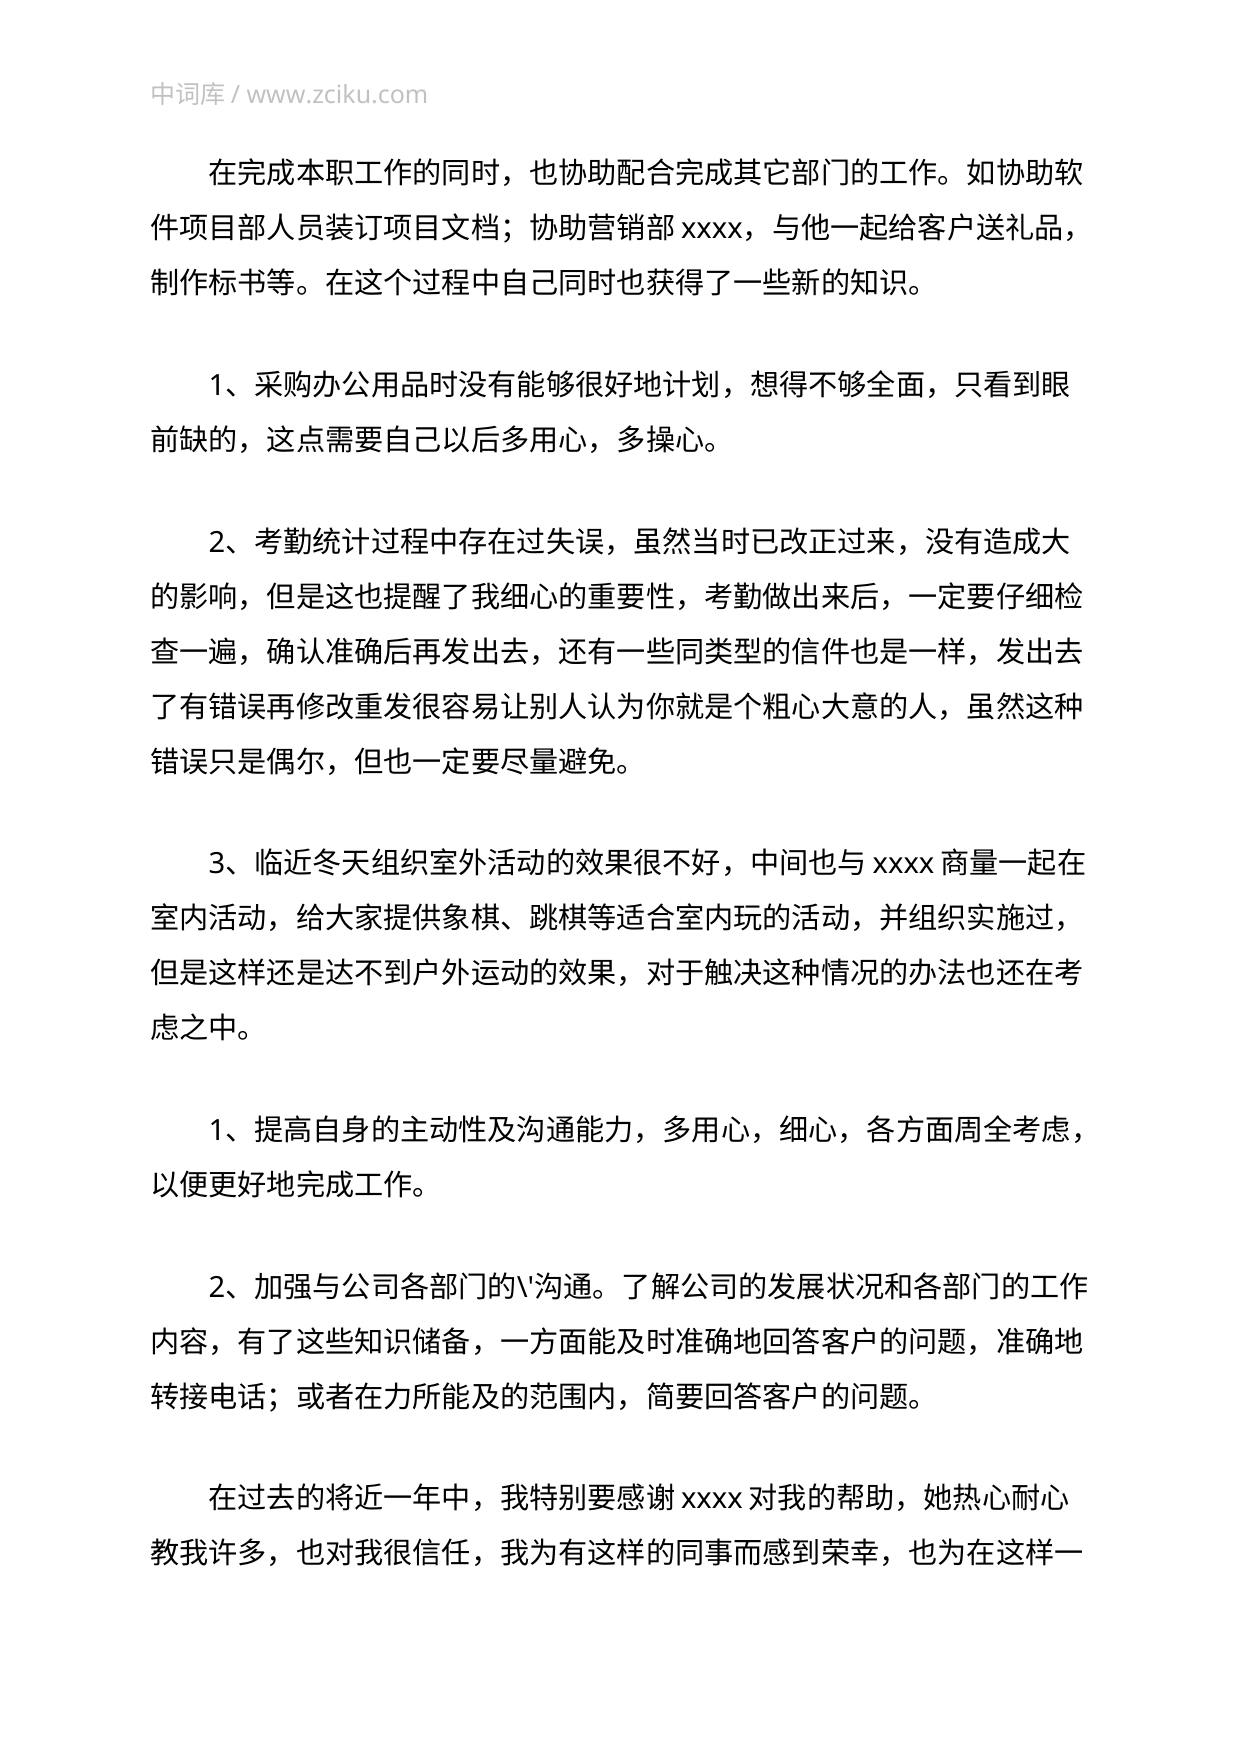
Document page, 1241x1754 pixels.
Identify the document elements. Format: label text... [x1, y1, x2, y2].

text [150, 1475, 1090, 1572]
text 2、加强与公司各部门的\'沟通。了解公司的发展状况和各部门的工作内容，有了这些知识储备，一方面能及时准确地回答客户的问题，准确地转接电话；或者在力所能及的范围内，简要回答客户的问题。 [150, 1263, 1090, 1415]
text 1、采购办公用品时没有能够很好地计划，想得不够全面，只看到眼前缺的，这点需要自己以后多用心，多操心。 [150, 362, 1090, 459]
text 3、临近冬天组织室外活动的效果很不好，中间也与xxxx商量一起在室内活动，给大家提供象棋、跳棋等适合室内玩的活动，并组织实施过，但是这样还是达不到户外运动的效果，对于触决这种情况的办法也还在考虑之中。 [150, 840, 1090, 1047]
text 2、考勤统计过程中存在过失误，虽然当时已改正过来，没有造成大的影响，但是这也提醒了我细心的重要性，考勤做出来后，一定要仔细检查一遍，确认准确后再发出去，还有一些同类型的信件也是一样，发出去了有错误再修改重发很容易让别人认为你就是个粗心大意的人，虽然这种错误只是偶尔，但也一定要尽量避免。 [150, 518, 1090, 780]
text 1、提高自身的主动性及沟通能力，多用心，细心，各方面周全考虑，以便更好地完成工作。 [150, 1106, 1090, 1204]
text 在完成本职工作的同时，也协助配合完成其它部门的工作。如协助软件项目部人员装订项目文档；协助营销部xxxx，与他一起给客户送礼品，制作标书等。在这个过程中自己同时也获得了一些新的知识。 [150, 150, 1090, 302]
